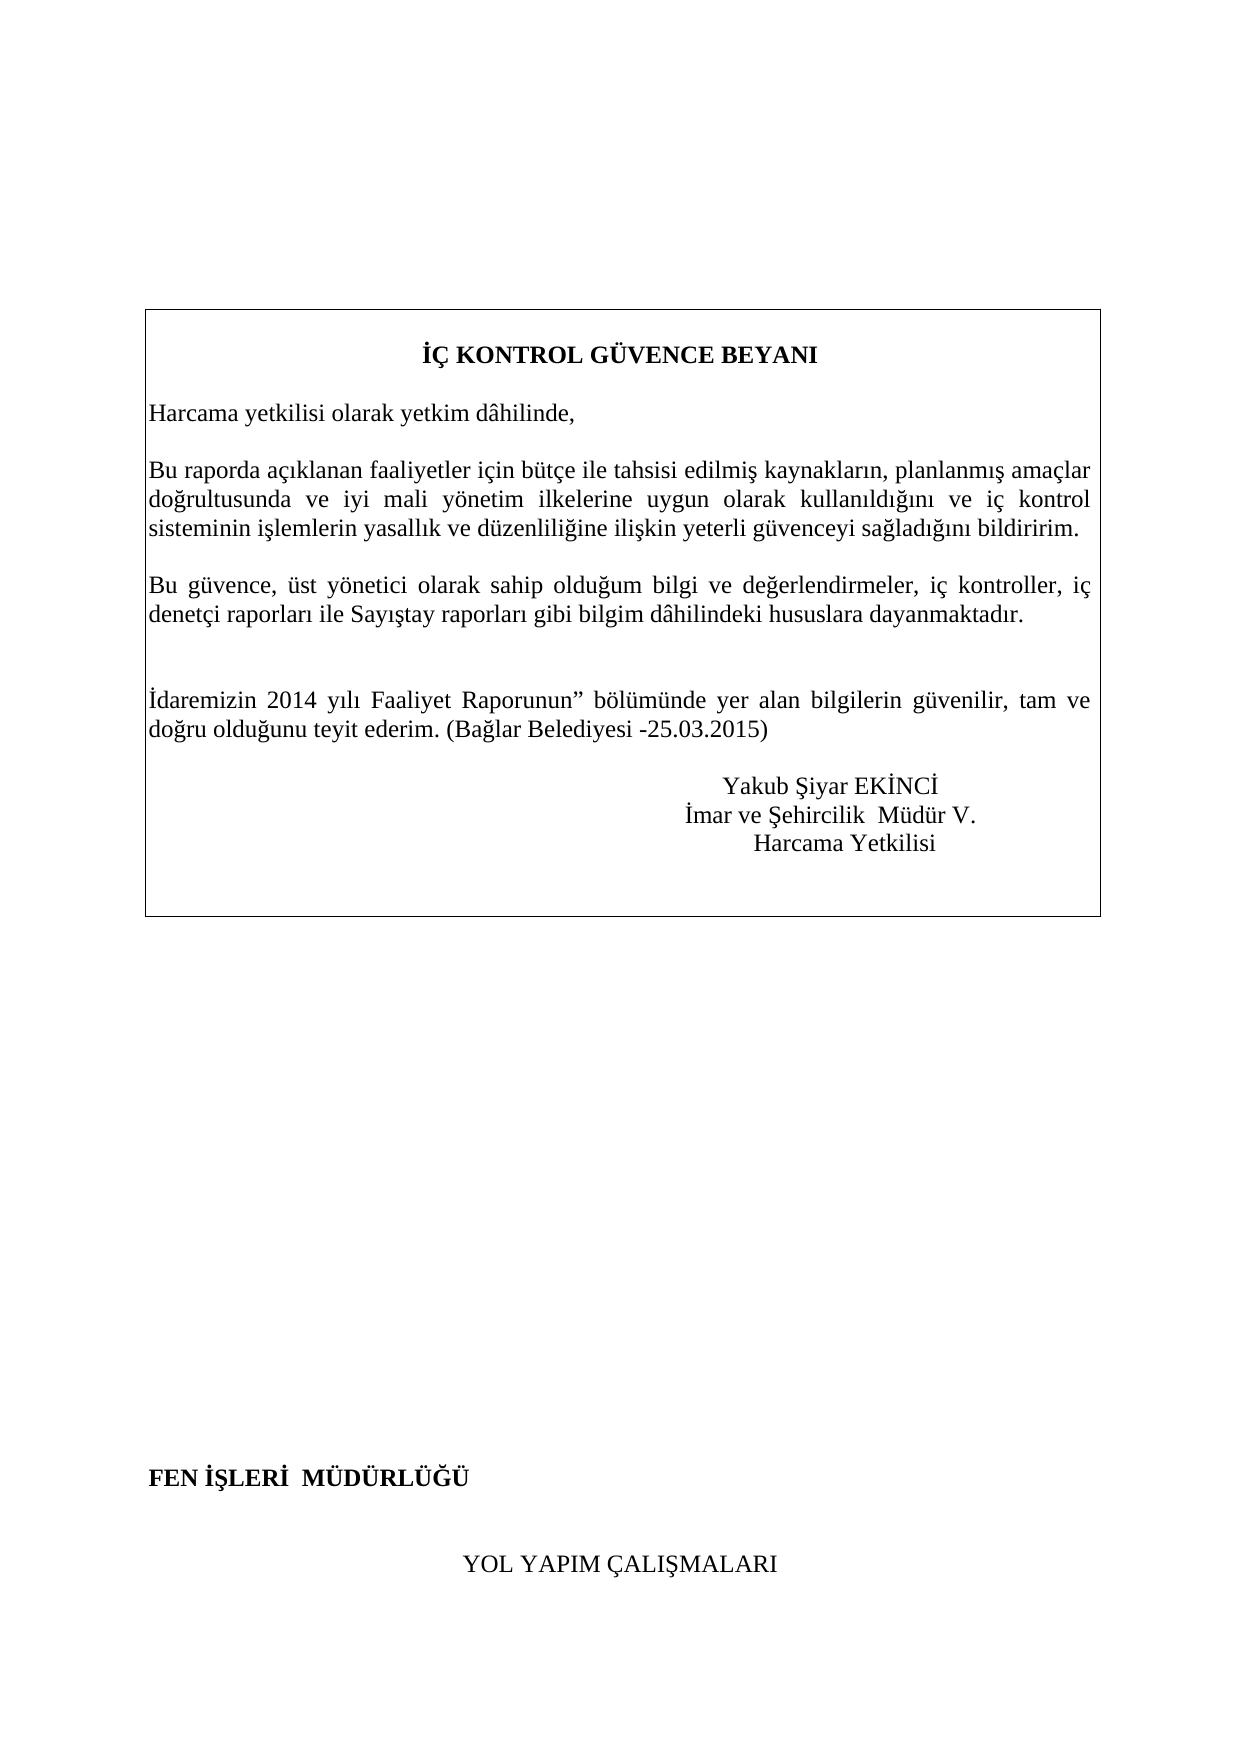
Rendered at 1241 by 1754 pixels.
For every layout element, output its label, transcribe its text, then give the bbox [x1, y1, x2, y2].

text İdaremizin 2014 yılı Faaliyet Raporunun” bölümünde yer alan bilgilerin güvenilir, tam ve doğru olduğunu teyit ederim. (Bağlar Belediyesi -25.03.2015) [148, 685, 1092, 743]
text FEN İŞLERİ MÜDÜRLÜĞÜ [148, 1463, 1092, 1492]
text Bu raporda açıklanan faaliyetler için bütçe ile tahsisi edilmiş kaynakların, planlanmış amaçlar doğrultusunda ve iyi mali yönetim ilkelerine uygun olarak kullanıldığını ve iç kontrol sisteminin işlemlerin yasallık ve düzenliliğine ilişkin yeterli güvenceyi sağladığını bildiririm. [148, 455, 1092, 542]
text YOL YAPIM ÇALIŞMALARI [148, 1549, 1092, 1578]
text Harcama yetkilisi olarak yetkim dâhilinde, [148, 398, 1092, 427]
text İmar ve Şehircilik Müdür V. [148, 800, 1092, 828]
text İÇ KONTROL GÜVENCE BEYANI [148, 340, 1092, 369]
text Yakub Şiyar EKİNCİ [148, 743, 1092, 800]
text Bu güvence, üst yönetici olarak sahip olduğum bilgi ve değerlendirmeler, iç kontroller, iç denetçi raporları ile Sayıştay raporları gibi bilgim dâhilindeki hususlara dayanmaktadır. [148, 570, 1092, 628]
text Harcama Yetkilisi [148, 828, 1092, 886]
